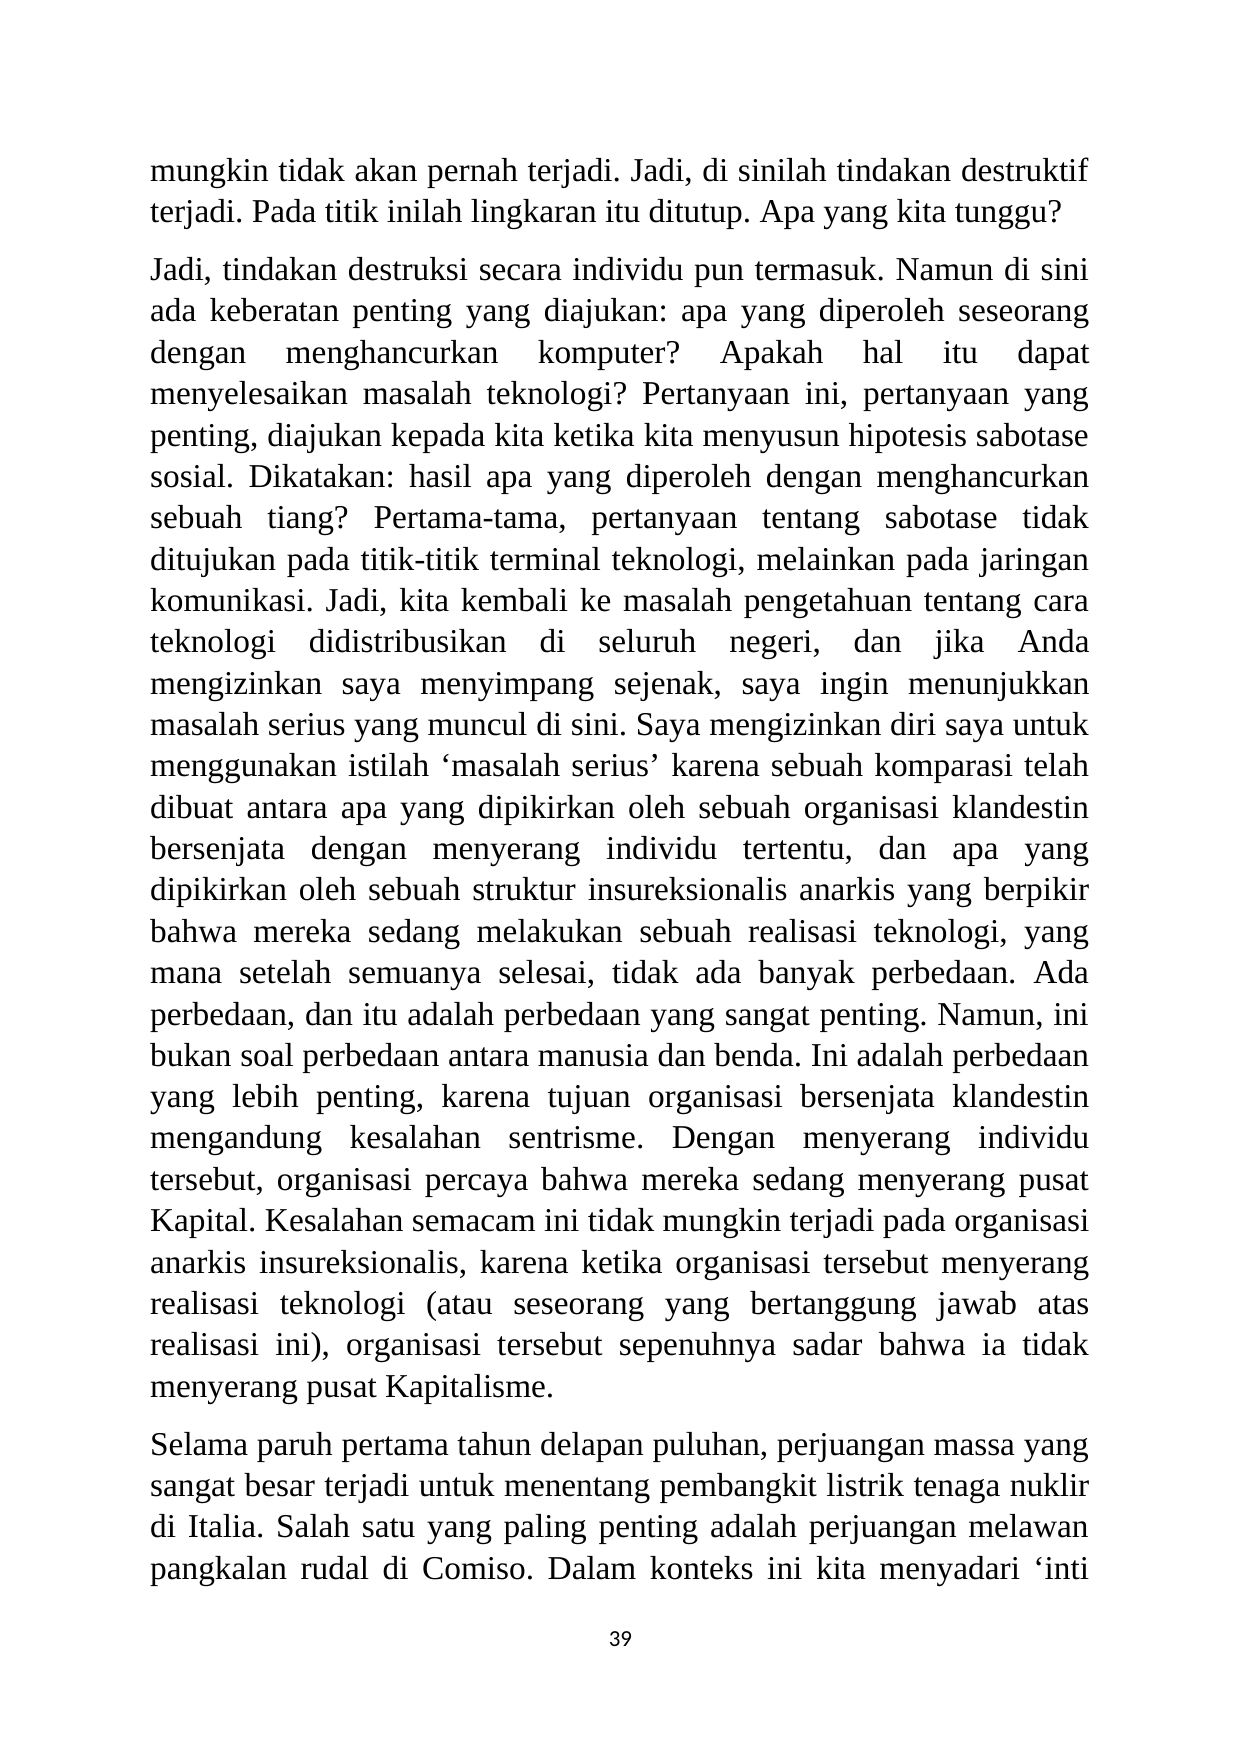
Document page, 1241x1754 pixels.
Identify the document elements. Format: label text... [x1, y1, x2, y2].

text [150, 1424, 1090, 1586]
text Jadi, tindakan destruksi secara individu pun termasuk. Namun di sini ada keberatan penting yang diajukan: apa yang diperoleh seseorang dengan menghancurkan komputer? Apakah hal itu dapat menyelesaikan masalah teknologi? Pertanyaan ini, pertanyaan yang penting, diajukan kepada kita ketika kita menyusun hipotesis sabotase sosial. Dikatakan: hasil apa yang diperoleh dengan menghancurkan sebuah tiang? Pertama-tama, pertanyaan tentang sabotase tidak ditujukan pada titik-titik terminal teknologi, melainkan pada jaringan komunikasi. Jadi, kita kembali ke masalah pengetahuan tentang cara teknologi didistribusikan di seluruh negeri, dan jika Anda mengizinkan saya menyimpang sejenak, saya ingin menunjukkan masalah serius yang muncul di sini. Saya mengizinkan diri saya untuk menggunakan istilah ‘masalah serius’ karena sebuah komparasi telah dibuat antara apa yang dipikirkan oleh sebuah organisasi klandestin bersenjata dengan menyerang individu tertentu, dan apa yang dipikirkan oleh sebuah struktur insureksionalis anarkis yang berpikir bahwa mereka sedang melakukan sebuah realisasi teknologi, yang mana setelah semuanya selesai, tidak ada banyak perbedaan. Ada perbedaan, dan itu adalah perbedaan yang sangat penting. Namun, ini bukan soal perbedaan antara manusia dan benda. Ini adalah perbedaan yang lebih penting, karena tujuan organisasi bersenjata klandestin mengandung kesalahan sentrisme. Dengan menyerang individu tersebut, organisasi percaya bahwa mereka sedang menyerang pusat Kapital. Kesalahan semacam ini tidak mungkin terjadi pada organisasi anarkis insureksionalis, karena ketika organisasi tersebut menyerang realisasi teknologi (atau seseorang yang bertanggung jawab atas realisasi ini), organisasi tersebut sepenuhnya sadar bahwa ia tidak menyerang pusat Kapitalisme. [150, 249, 1090, 1404]
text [150, 150, 1090, 230]
